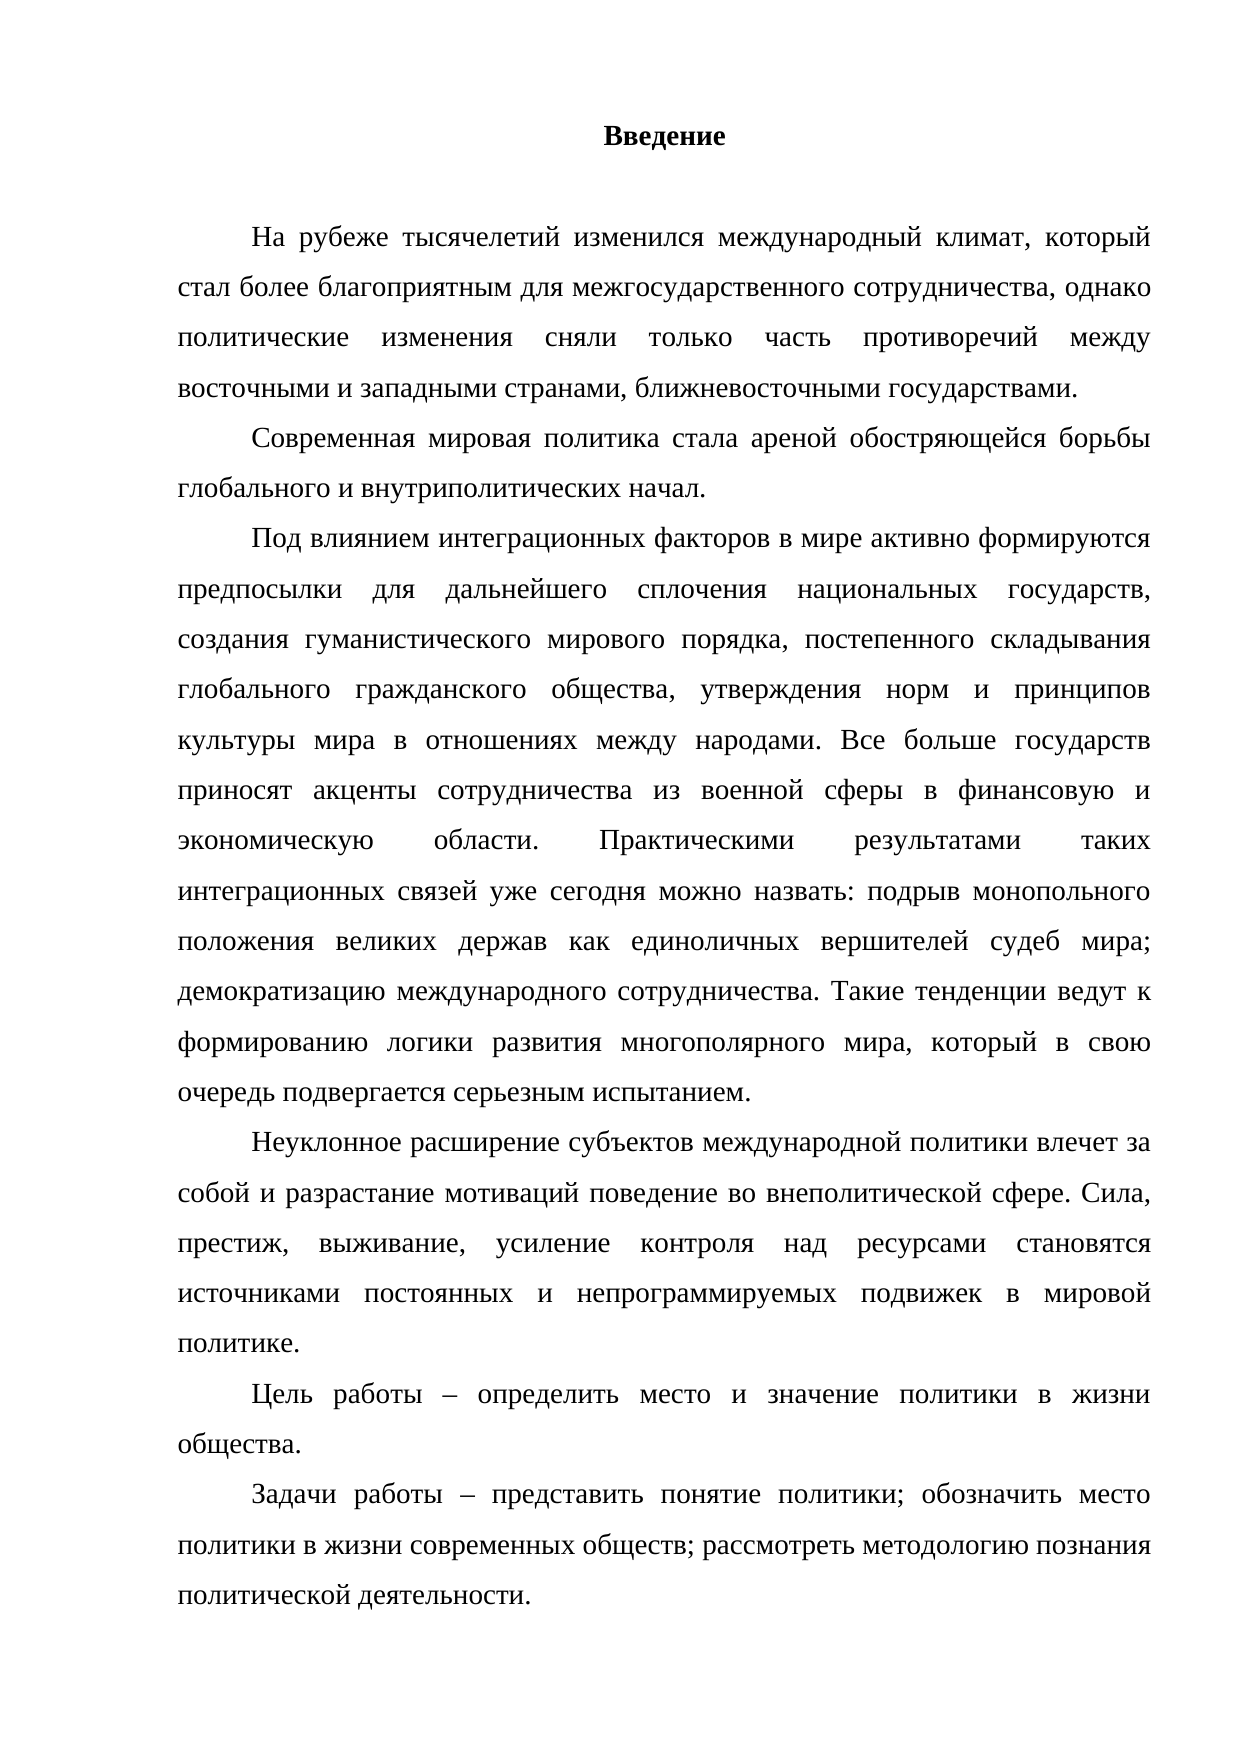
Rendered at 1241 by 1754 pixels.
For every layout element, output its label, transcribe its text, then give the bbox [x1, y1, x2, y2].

text Современная мировая политика стала ареной обостряющейся борьбы глобального и внутриполитических начал. [177, 420, 1152, 504]
text Задачи работы – представить понятие политики; обозначить место политики в жизни современных обществ; рассмотреть методологию познания политической деятельности. [177, 1477, 1152, 1611]
text На рубеже тысячелетий изменился международный климат, который стал более благоприятным для межгосударственного сотрудничества, однако политические изменения сняли только часть противоречий между восточными и западными странами, ближневосточными государствами. [177, 219, 1152, 403]
text Неуклонное расширение субъектов международной политики влечет за собой и разрастание мотиваций поведение во внеполитической сфере. Сила, престиж, выживание, усиление контроля над ресурсами становятся источниками постоянных и непрограммируемых подвижек в мировой политике. [177, 1124, 1152, 1359]
text Цель работы – определить место и значение политики в жизни общества. [177, 1376, 1152, 1460]
text Под влиянием интеграционных факторов в мире активно формируются предпосылки для дальнейшего сплочения национальных государств, создания гуманистического мирового порядка, постепенного складывания глобального гражданского общества, утверждения норм и принципов культуры мира в отношениях между народами. Все больше государств приносят акценты сотрудничества из военной сферы в финансовую и экономическую области. Практическими результатами таких интеграционных связей уже сегодня можно назвать: подрыв монопольного положения великих держав как единоличных вершителей судеб мира; демократизацию международного сотрудничества. Такие тенденции ведут к формированию логики развития многополярного мира, который в свою очередь подвергается серьезным испытанием. [177, 521, 1152, 1108]
subtitle Введение [177, 118, 1152, 152]
